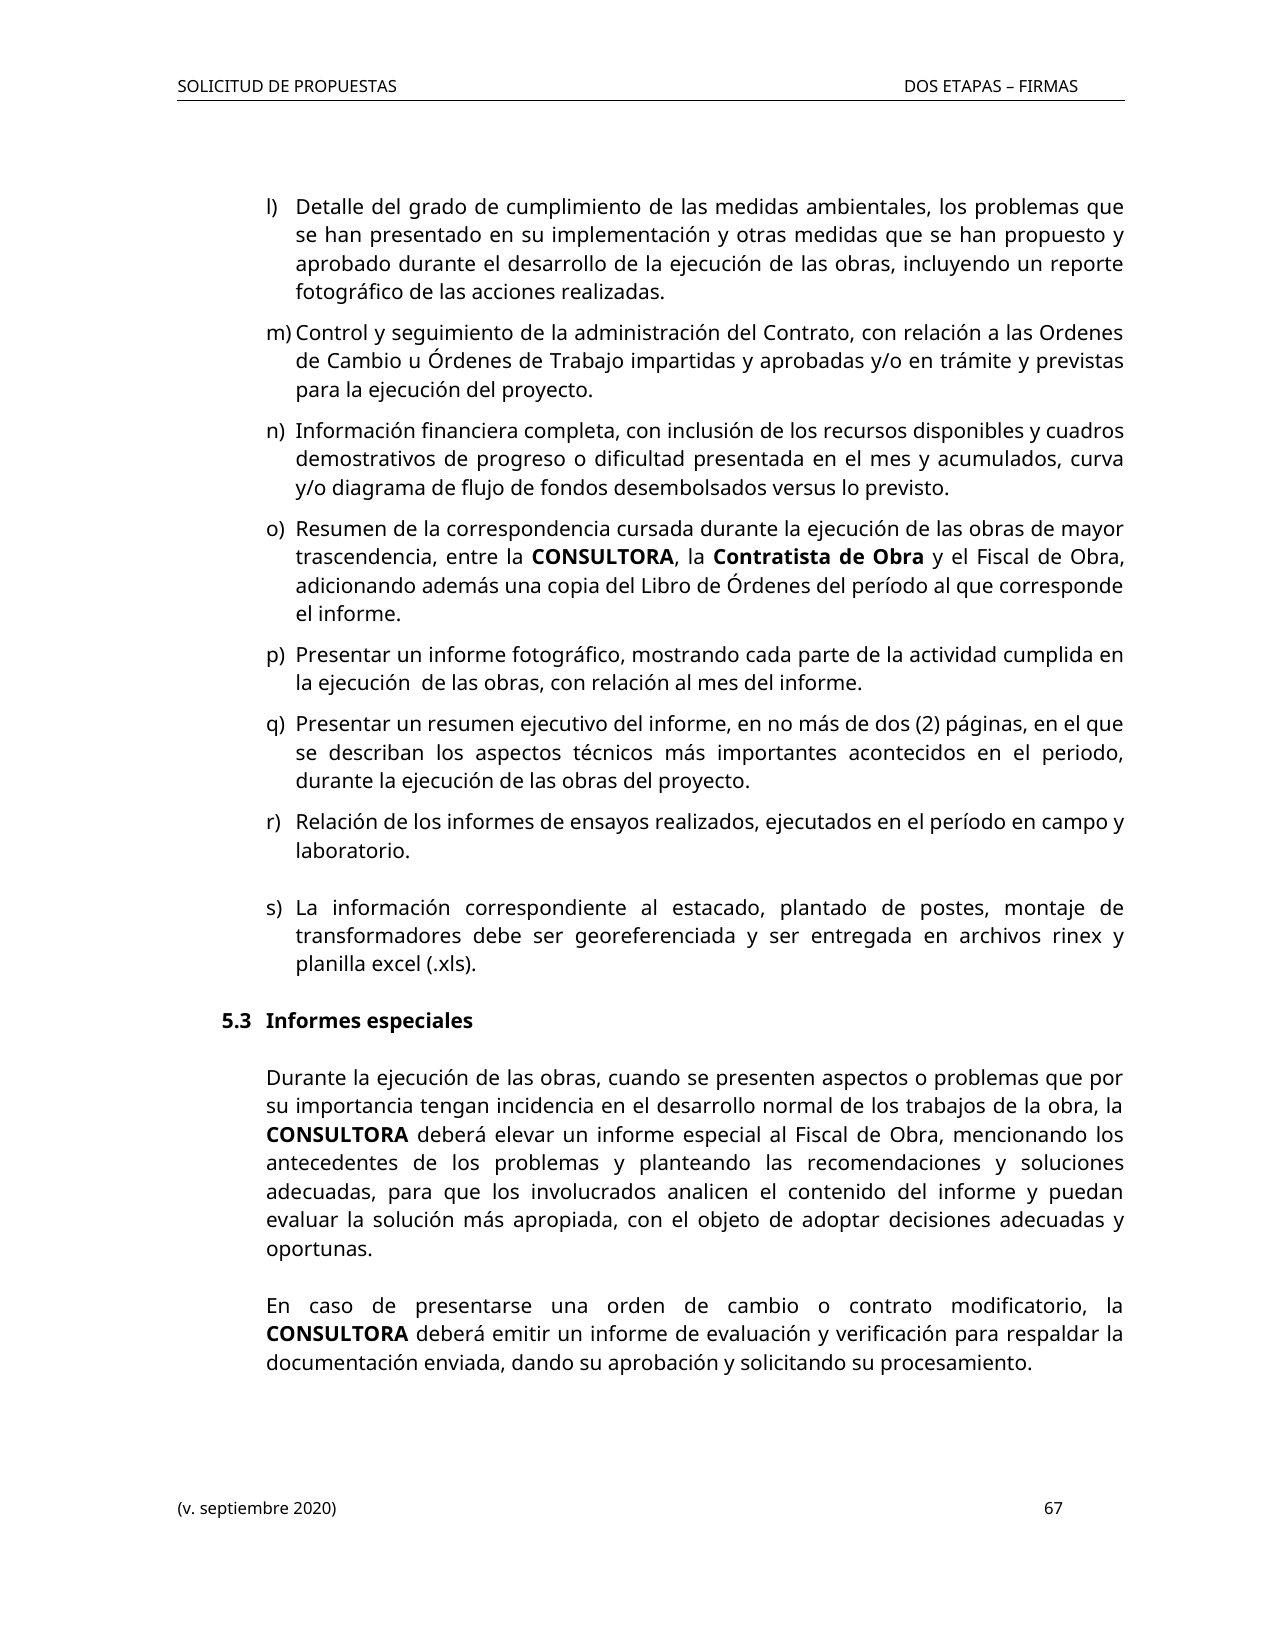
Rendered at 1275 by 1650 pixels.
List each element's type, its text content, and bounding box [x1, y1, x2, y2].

list Control y seguimiento de la administración del Contrato, con relación a las Ordenes de Cambio u Órdenes de Trabajo impartidas y aprobadas y/o en trámite y previstas para la ejecución del proyecto. [266, 318, 1125, 403]
text Durante la ejecución de las obras, cuando se presenten aspectos o problemas que por su importancia tengan incidencia en el desarrollo normal de los trabajos de la obra, la CONSULTORA deberá elevar un informe especial al Fiscal de Obra, mencionando los antecedentes de los problemas y planteando las recomendaciones y soluciones adecuadas, para que los involucrados analicen el contenido del informe y puedan evaluar la solución más apropiada, con el objeto de adoptar decisiones adecuadas y oportunas. [266, 1063, 1125, 1262]
text En caso de presentarse una orden de cambio o contrato modificatorio, la CONSULTORA deberá emitir un informe de evaluación y verificación para respaldar la documentación enviada, dando su aprobación y solicitando su procesamiento. [266, 1291, 1125, 1376]
list Presentar un informe fotográfico, mostrando cada parte de la actividad cumplida en la ejecución de las obras, con relación al mes del informe. [266, 640, 1125, 697]
list Relación de los informes de ensayos realizados, ejecutados en el período en campo y laboratorio. [266, 807, 1125, 864]
list Presentar un resumen ejecutivo del informe, en no más de dos (2) páginas, en el que se describan los aspectos técnicos más importantes acontecidos en el periodo, durante la ejecución de las obras del proyecto. [266, 709, 1125, 795]
list La información correspondiente al estacado, plantado de postes, montaje de transformadores debe ser georeferenciada y ser entregada en archivos rinex y planilla excel (.xls). [266, 893, 1125, 978]
list Detalle del grado de cumplimiento de las medidas ambientales, los problemas que se han presentado en su implementación y otras medidas que se han propuesto y aprobado durante el desarrollo de la ejecución de las obras, incluyendo un reporte fotográfico de las acciones realizadas. [266, 192, 1125, 306]
list Resumen de la correspondencia cursada durante la ejecución de las obras de mayor trascendencia, entre la CONSULTORA, la Contratista de Obra y el Fiscal de Obra, adicionando además una copia del Libro de Órdenes del período al que corresponde el informe. [266, 514, 1125, 628]
text 5.3 Informes especiales [222, 1006, 1125, 1035]
list Información financiera completa, con inclusión de los recursos disponibles y cuadros demostrativos de progreso o dificultad presentada en el mes y acumulados, curva y/o diagrama de flujo de fondos desembolsados versus lo previsto. [266, 416, 1125, 501]
